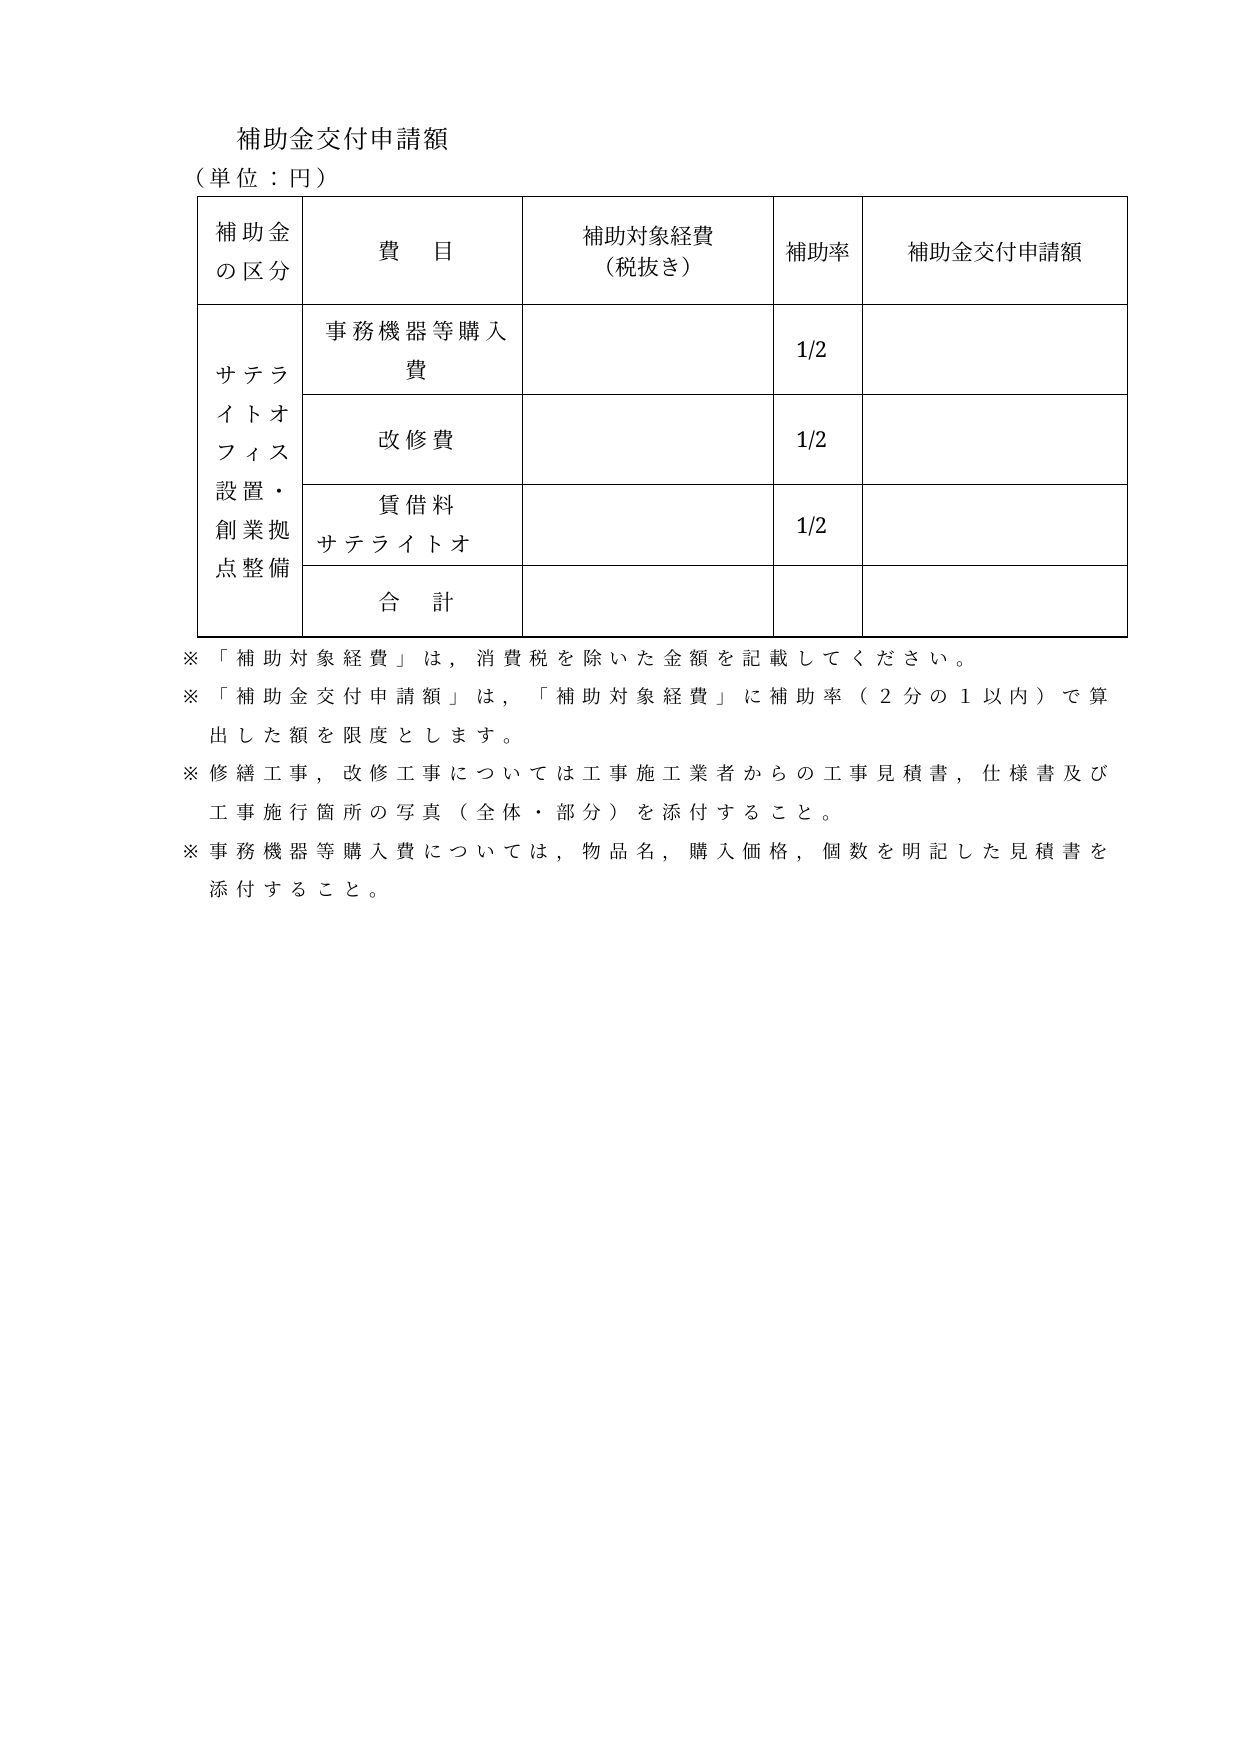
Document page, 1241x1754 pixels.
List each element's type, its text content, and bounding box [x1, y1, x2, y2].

table_cell 事務機器等購入費 [303, 305, 522, 394]
table_cell [863, 566, 1127, 636]
table_cell [523, 305, 773, 394]
table_cell 改修費 [303, 395, 522, 484]
table_cell [863, 305, 1127, 394]
table_header 補助対象経費 （税抜き） [523, 197, 773, 304]
table_cell [523, 485, 773, 565]
table_header 補助金の区分 [198, 197, 302, 304]
text ※修繕工事，改修工事については工事施工業者からの工事見積書，仕様書及び工事施行箇所の写真（全体・部分）を添付すること。 [183, 753, 1116, 831]
table_cell 1/2 [774, 305, 862, 394]
table_header 補助金交付申請額 [863, 197, 1127, 304]
table_cell 1/2 [774, 395, 862, 484]
table_cell [774, 566, 862, 636]
table_cell [523, 566, 773, 636]
text 補助金交付申請額 （単位：円） [183, 119, 1116, 196]
table_cell 1/2 [774, 485, 862, 565]
table_cell 賃借料 サテライトオフィス [303, 485, 522, 565]
text ※「補助金交付申請額」は，「補助対象経費」に補助率（２分の１以内）で算出した額を限度とします。 [183, 676, 1116, 753]
table_cell [863, 485, 1127, 565]
table_cell サテライトオフィス設置・創業拠点整備 [198, 305, 302, 636]
table_cell 合 計 [303, 566, 522, 636]
table_header 費 目 [303, 197, 522, 304]
text ※「補助対象経費」は,消費税を除いた金額を記載してください。 [183, 637, 1116, 676]
table_header 補助率 [774, 197, 862, 304]
table_cell [523, 395, 773, 484]
text ※事務機器等購入費については，物品名，購入価格，個数を明記した見積書を添付すること。 [183, 831, 1116, 908]
table_cell [863, 395, 1127, 484]
